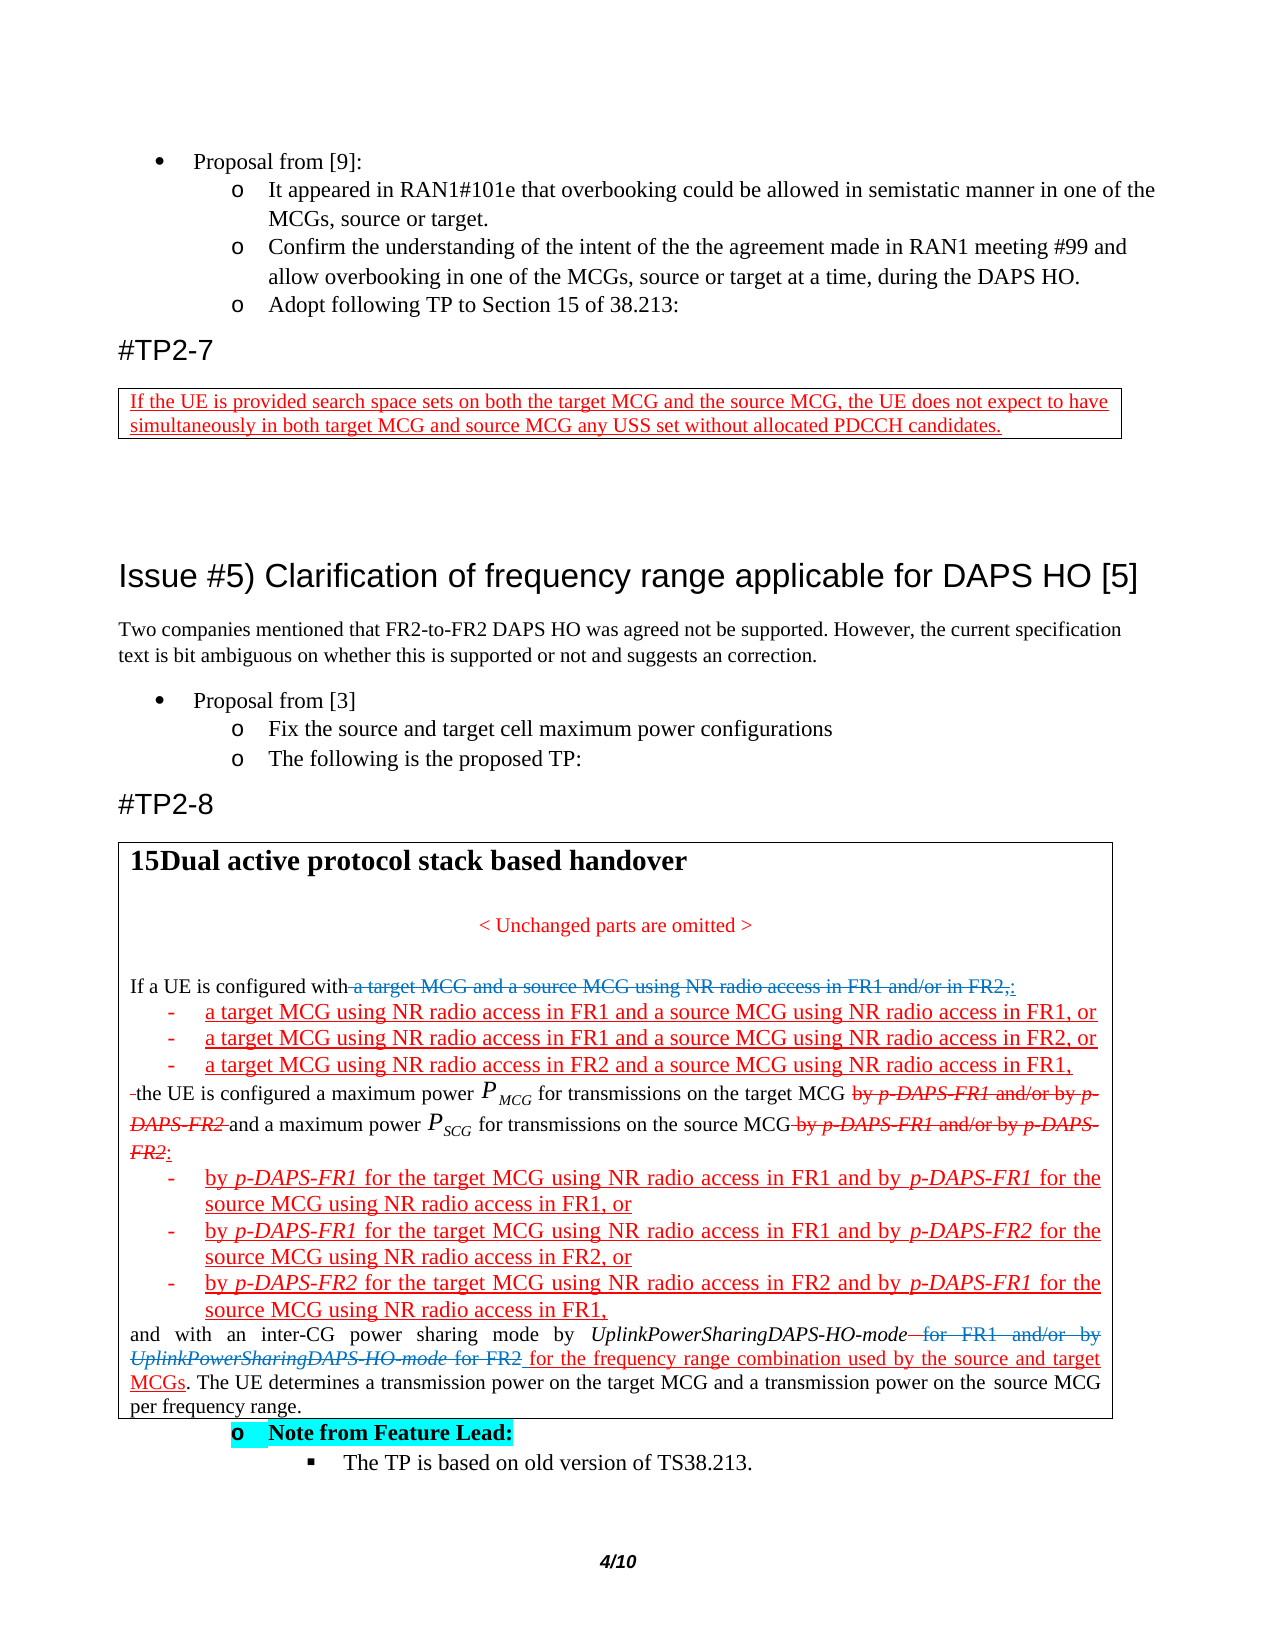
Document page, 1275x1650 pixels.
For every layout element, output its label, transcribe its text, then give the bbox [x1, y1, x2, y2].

table_header If the UE is provided search space sets on both the target MCG and the source MCG, the UE does not expect to have simultaneously in both target MCG and source MCG any USS set without allocated PDCCH candidates. [119, 389, 1121, 437]
list The following is the proposed TP: [231, 745, 1157, 773]
text Two companies mentioned that FR2-to-FR2 DAPS HO was agreed not be supported. However, the current specification text is bit ambiguous on whether this is supported or not and suggests an correction. [118, 617, 1157, 667]
list The TP is based on old version of TS38.213. [306, 1449, 1157, 1476]
table_header 15 Dual active protocol stack based handover < Unchanged parts are omitted > If a UE is configured with a target MCG and a source MCG using NR radio access in FR1 and/or in FR2,: a target MCG using NR radio access in FR1 and a source MCG using NR radio access in FR1, or a target MCG using NR radio access in FR1 and a source MCG using NR radio access in FR2, or a target MCG using NR radio access in FR2 and a source MCG using NR radio access in FR1, the UE is configured a maximum power for transmissions on the target MCG by p-DAPS-FR1 and/or by p-DAPS-FR2 and a maximum power for transmissions on the source MCG by p-DAPS-FR1 and/or by p-DAPS-FR2: by p-DAPS-FR1 for the target MCG using NR radio access in FR1 and by p-DAPS-FR1 for the source MCG using NR radio access in FR1, or by p-DAPS-FR1 for the target MCG using NR radio access in FR1 and by p-DAPS-FR2 for the source MCG using NR radio access in FR2, or by p-DAPS-FR2 for the target MCG using NR radio access in FR2 and by p-DAPS-FR1 for the source MCG using NR radio access in FR1, and with an inter-CG power sharing mode by UplinkPowerSharingDAPS-HO-mode for FR1 and/or by UplinkPowerSharingDAPS-HO-mode for FR2 for the frequency range combination used by the source and target MCGs. The UE determines a transmission power on the target MCG and a transmission power on the source MCG per frequency range. [119, 843, 1112, 1418]
subtitle #TP2-7 [118, 333, 1157, 367]
list Note from Feature Lead: [268, 1419, 1157, 1448]
list Proposal from [3] [156, 687, 1157, 713]
list Confirm the understanding of the intent of the the agreement made in RAN1 meeting #99 and allow overbooking in one of the MCGs, source or target at a time, during the DAPS HO. [231, 233, 1157, 289]
list Fix the source and target cell maximum power configurations [231, 715, 1157, 743]
subtitle #TP2-8 [118, 787, 1157, 821]
subtitle Issue #5) Clarification of frequency range applicable for DAPS HO [5] [118, 556, 1157, 595]
list It appeared in RAN1#101e that overbooking could be allowed in semistatic manner in one of the MCGs, source or target. [231, 176, 1157, 232]
list Proposal from [9]: [156, 148, 1157, 174]
list Adopt following TP to Section 15 of 38.213: [231, 291, 1157, 319]
